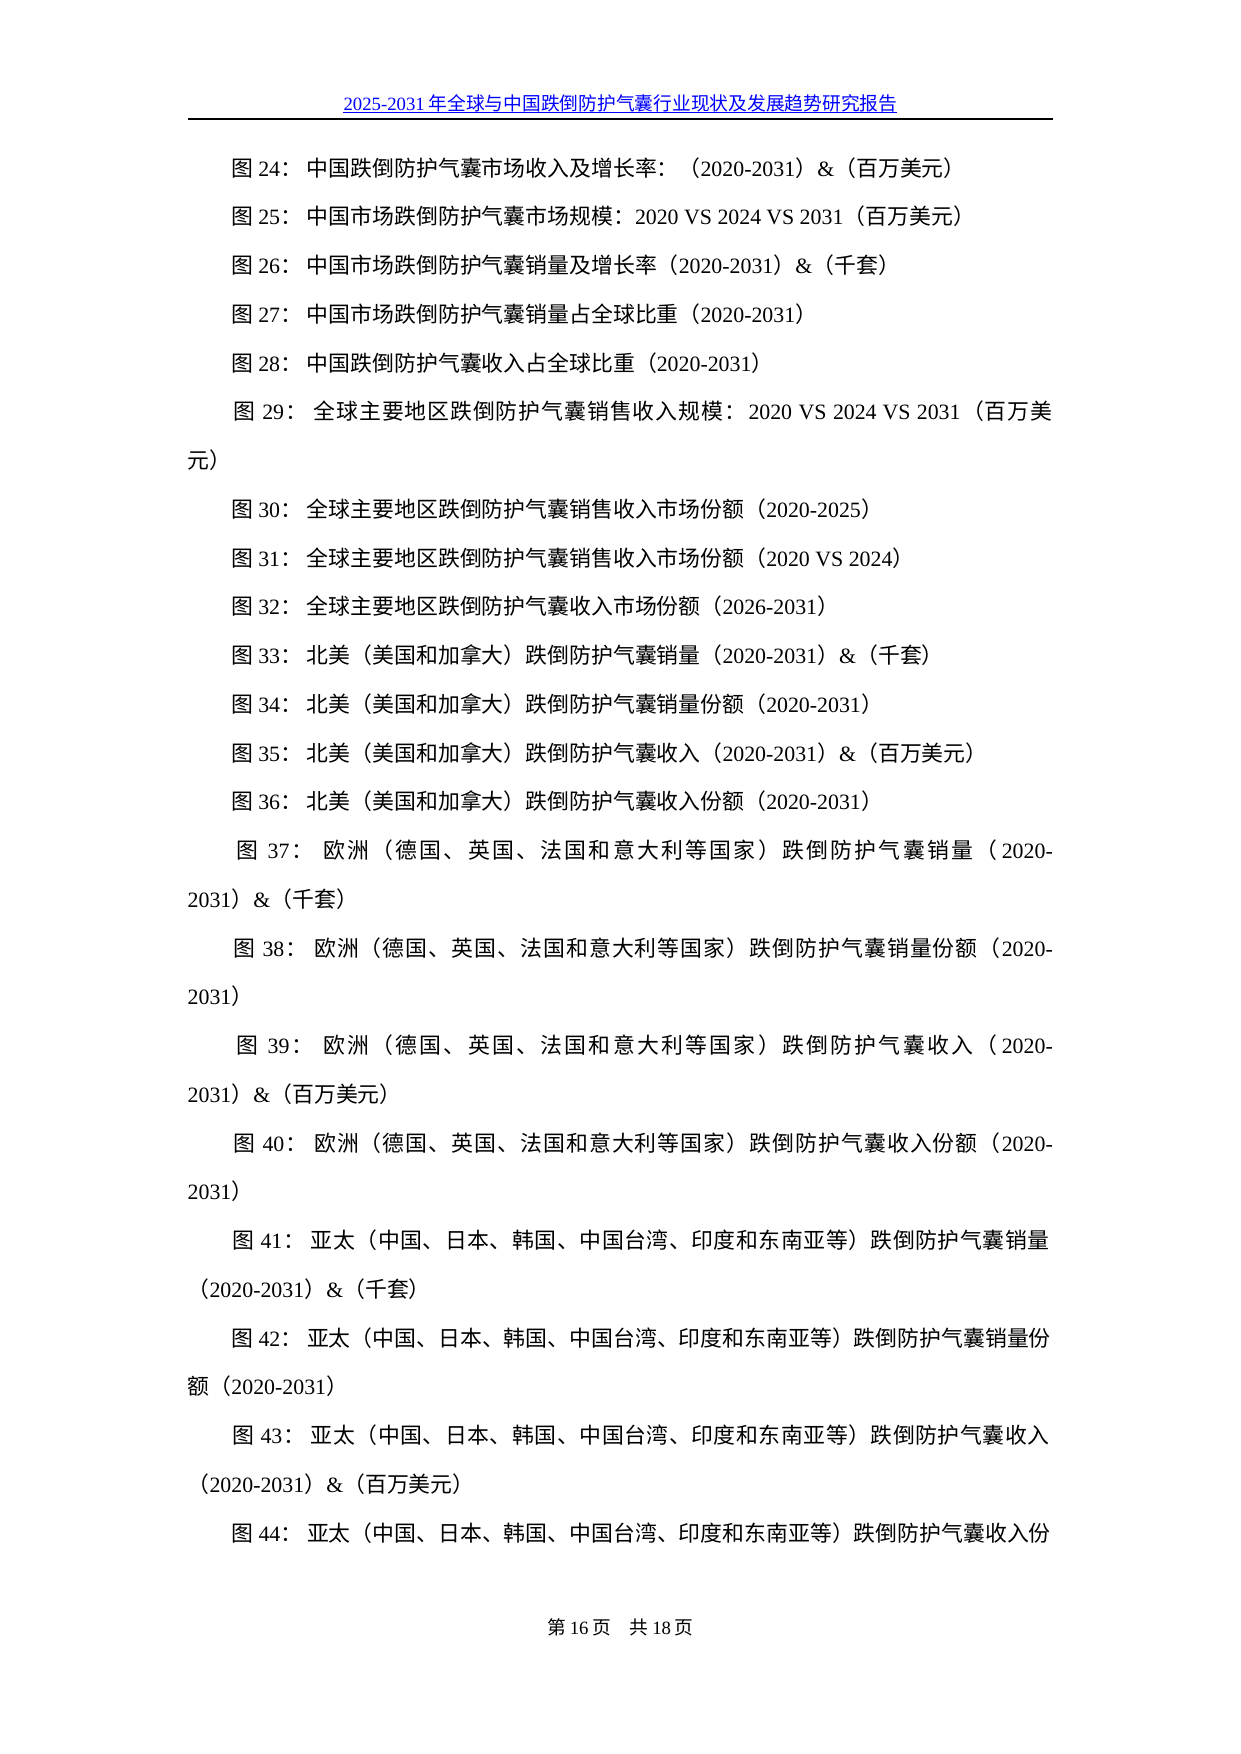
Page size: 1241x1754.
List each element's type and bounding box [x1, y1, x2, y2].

text [187, 150, 1053, 1548]
